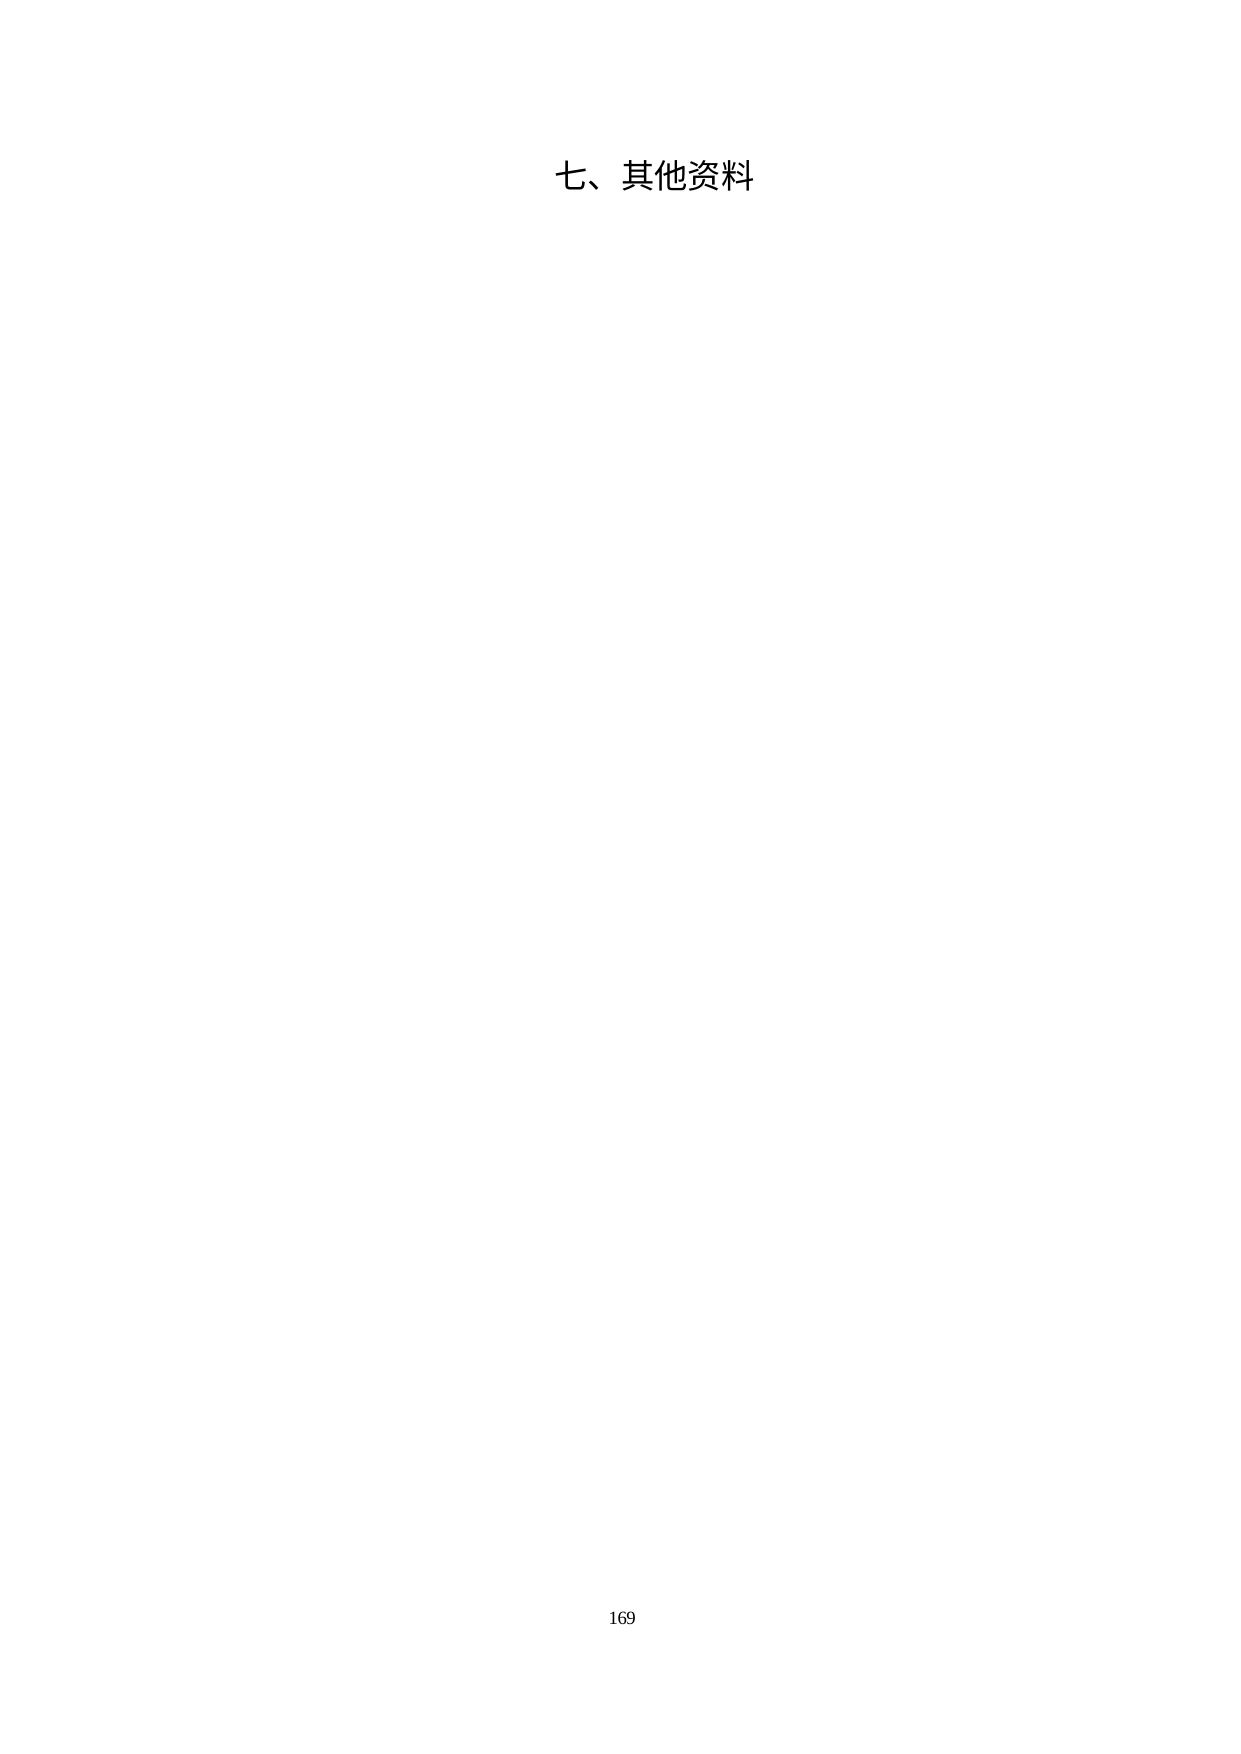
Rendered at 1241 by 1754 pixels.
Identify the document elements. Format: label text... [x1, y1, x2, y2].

text 169 [186, 1611, 1054, 1628]
text 七、其他资料 [186, 153, 1054, 197]
